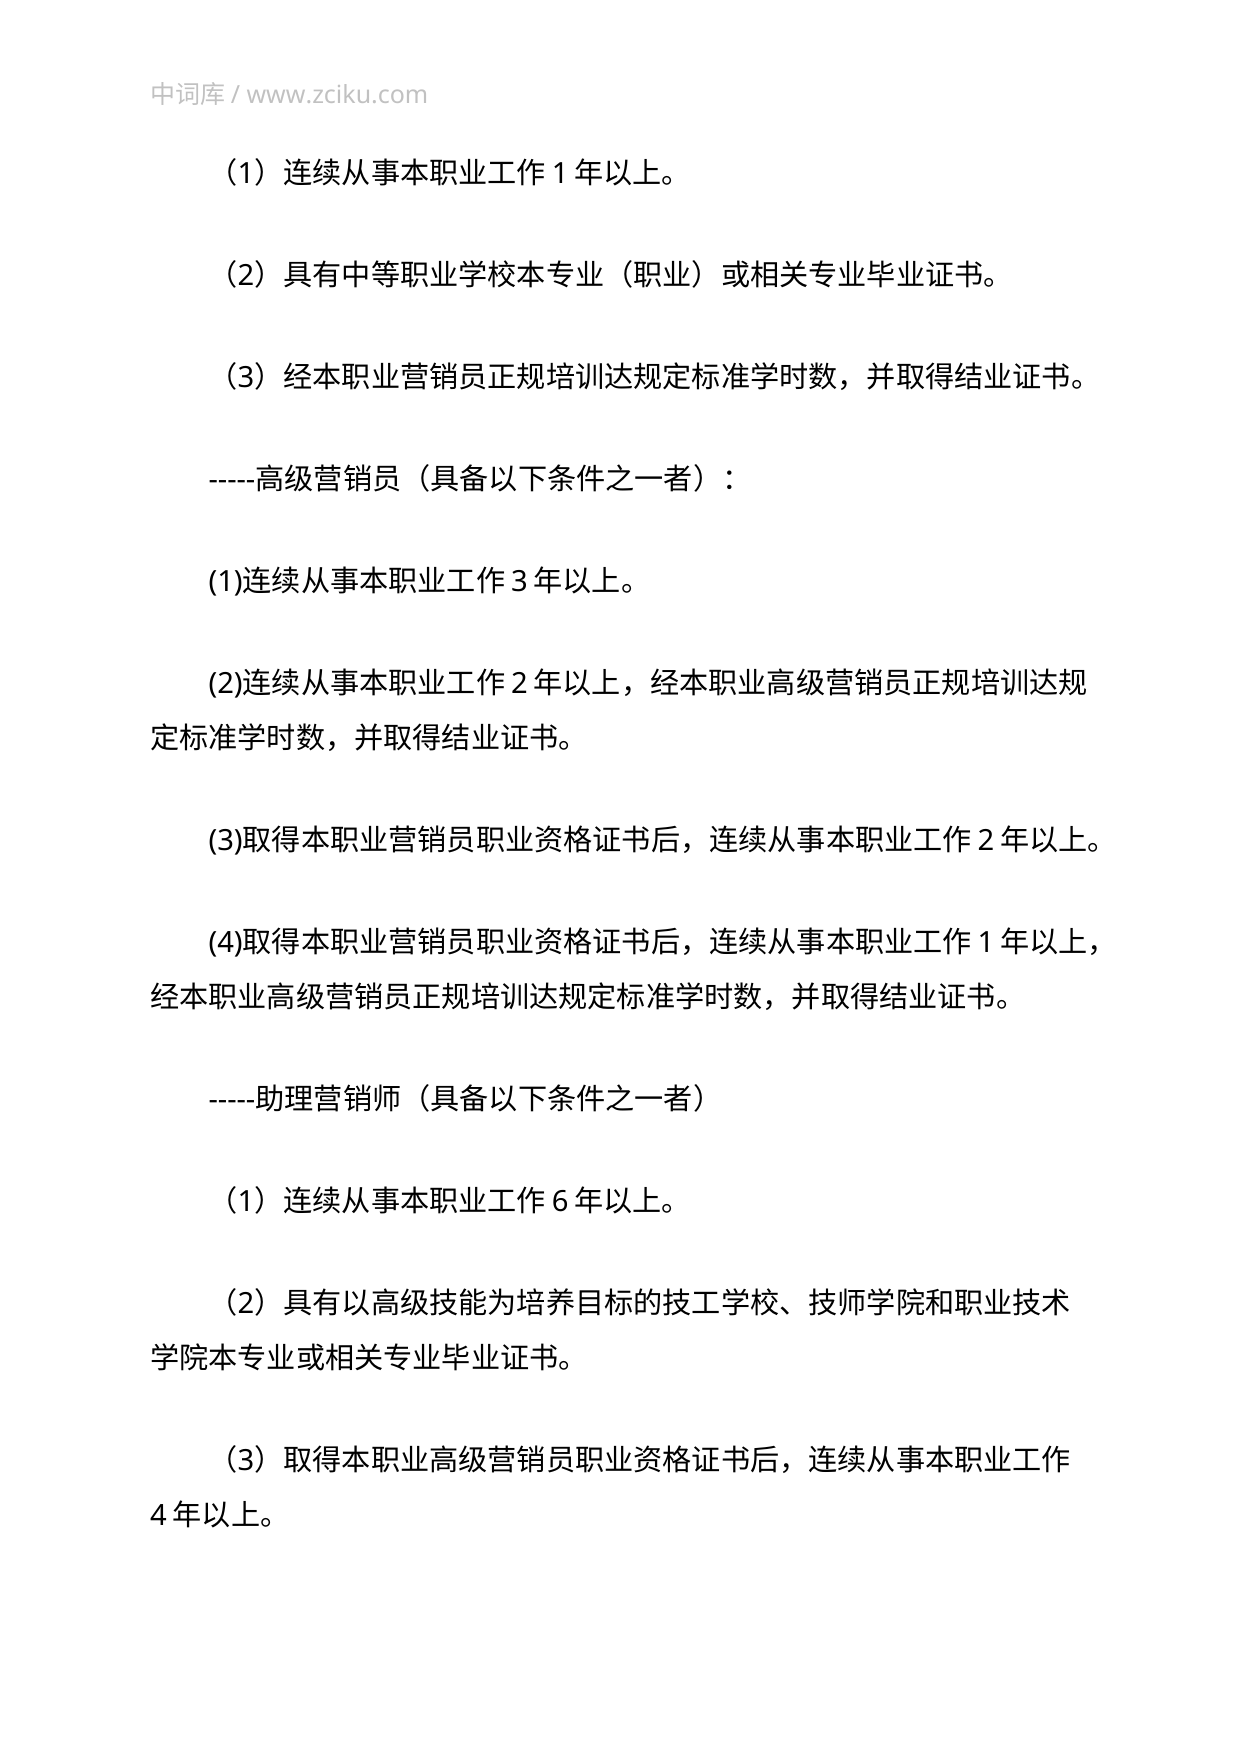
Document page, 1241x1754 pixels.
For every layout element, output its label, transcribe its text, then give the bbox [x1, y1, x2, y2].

text （2）具有中等职业学校本专业（职业）或相关专业毕业证书。 [150, 252, 1090, 294]
text -----高级营销员（具备以下条件之一者）： [150, 456, 1090, 498]
text (2)连续从事本职业工作2年以上，经本职业高级营销员正规培训达规定标准学时数，并取得结业证书。 [150, 660, 1090, 757]
text （3）经本职业营销员正规培训达规定标准学时数，并取得结业证书。 [150, 354, 1090, 396]
text （1）连续从事本职业工作1年以上。 [150, 150, 1090, 192]
text (4)取得本职业营销员职业资格证书后，连续从事本职业工作1年以上，经本职业高级营销员正规培训达规定标准学时数，并取得结业证书。 [150, 919, 1090, 1016]
text （3）取得本职业高级营销员职业资格证书后，连续从事本职业工作4年以上。 [150, 1436, 1090, 1533]
text (1)连续从事本职业工作3年以上。 [150, 558, 1090, 600]
text (3)取得本职业营销员职业资格证书后，连续从事本职业工作2年以上。 [150, 817, 1090, 859]
text （1）连续从事本职业工作6年以上。 [150, 1177, 1090, 1220]
text （2）具有以高级技能为培养目标的技工学校、技师学院和职业技术学院本专业或相关专业毕业证书。 [150, 1279, 1090, 1377]
text -----助理营销师（具备以下条件之一者） [150, 1075, 1090, 1118]
